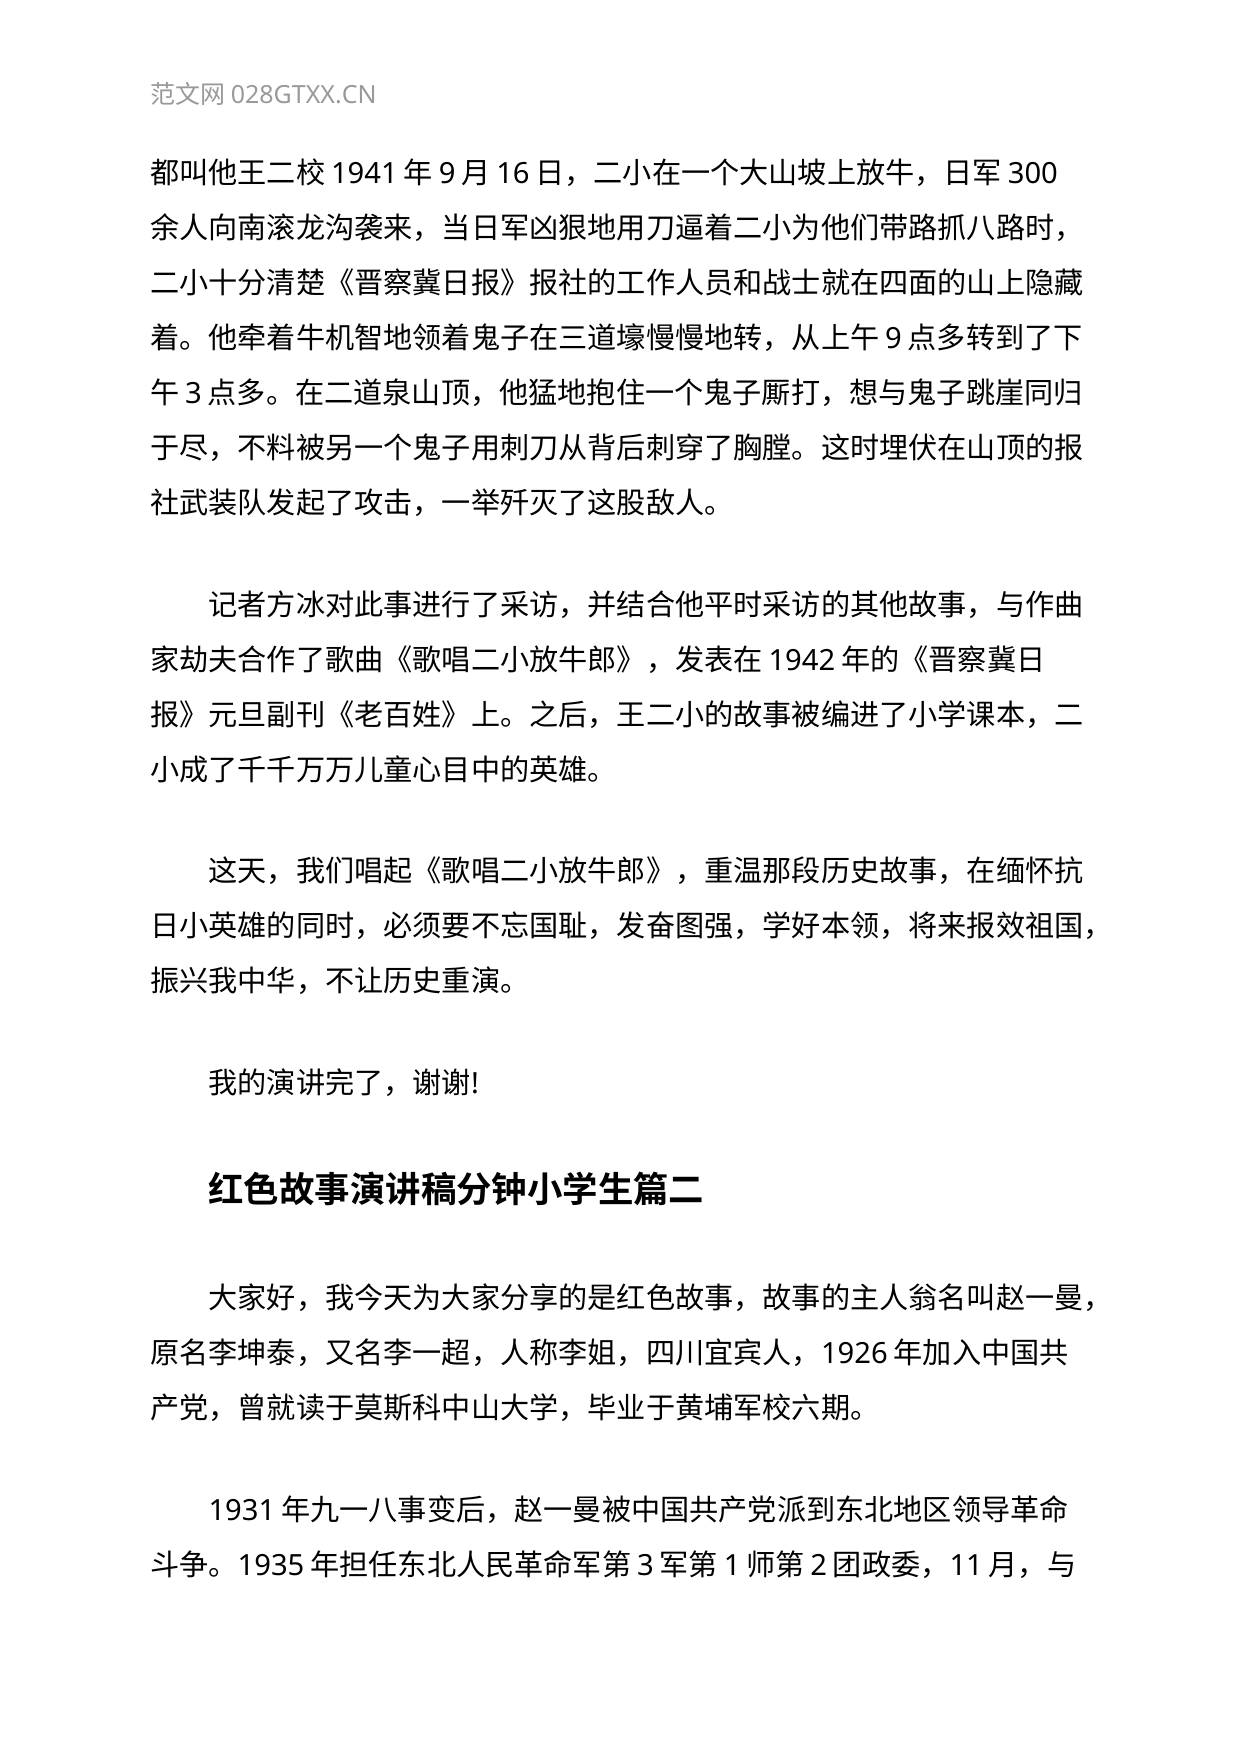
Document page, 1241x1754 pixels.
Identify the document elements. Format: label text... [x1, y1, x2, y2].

text 这天，我们唱起《歌唱二小放牛郎》，重温那段历史故事，在缅怀抗日小英雄的同时，必须要不忘国耻，发奋图强，学好本领，将来报效祖国，振兴我中华，不让历史重演。 [150, 848, 1090, 1000]
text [150, 150, 1090, 522]
text 记者方冰对此事进行了采访，并结合他平时采访的其他故事，与作曲家劫夫合作了歌曲《歌唱二小放牛郎》，发表在1942年的《晋察冀日报》元旦副刊《老百姓》上。之后，王二小的故事被编进了小学课本，二小成了千千万万儿童心目中的英雄。 [150, 581, 1090, 788]
text 红色故事演讲稿分钟小学生篇二 [150, 1162, 1090, 1213]
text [150, 1487, 1090, 1584]
text 大家好，我今天为大家分享的是红色故事，故事的主人翁名叫赵一曼，原名李坤泰，又名李一超，人称李姐，四川宜宾人，1926年加入中国共产党，曾就读于莫斯科中山大学，毕业于黄埔军校六期。 [150, 1275, 1090, 1427]
text 我的演讲完了，谢谢! [150, 1059, 1090, 1102]
